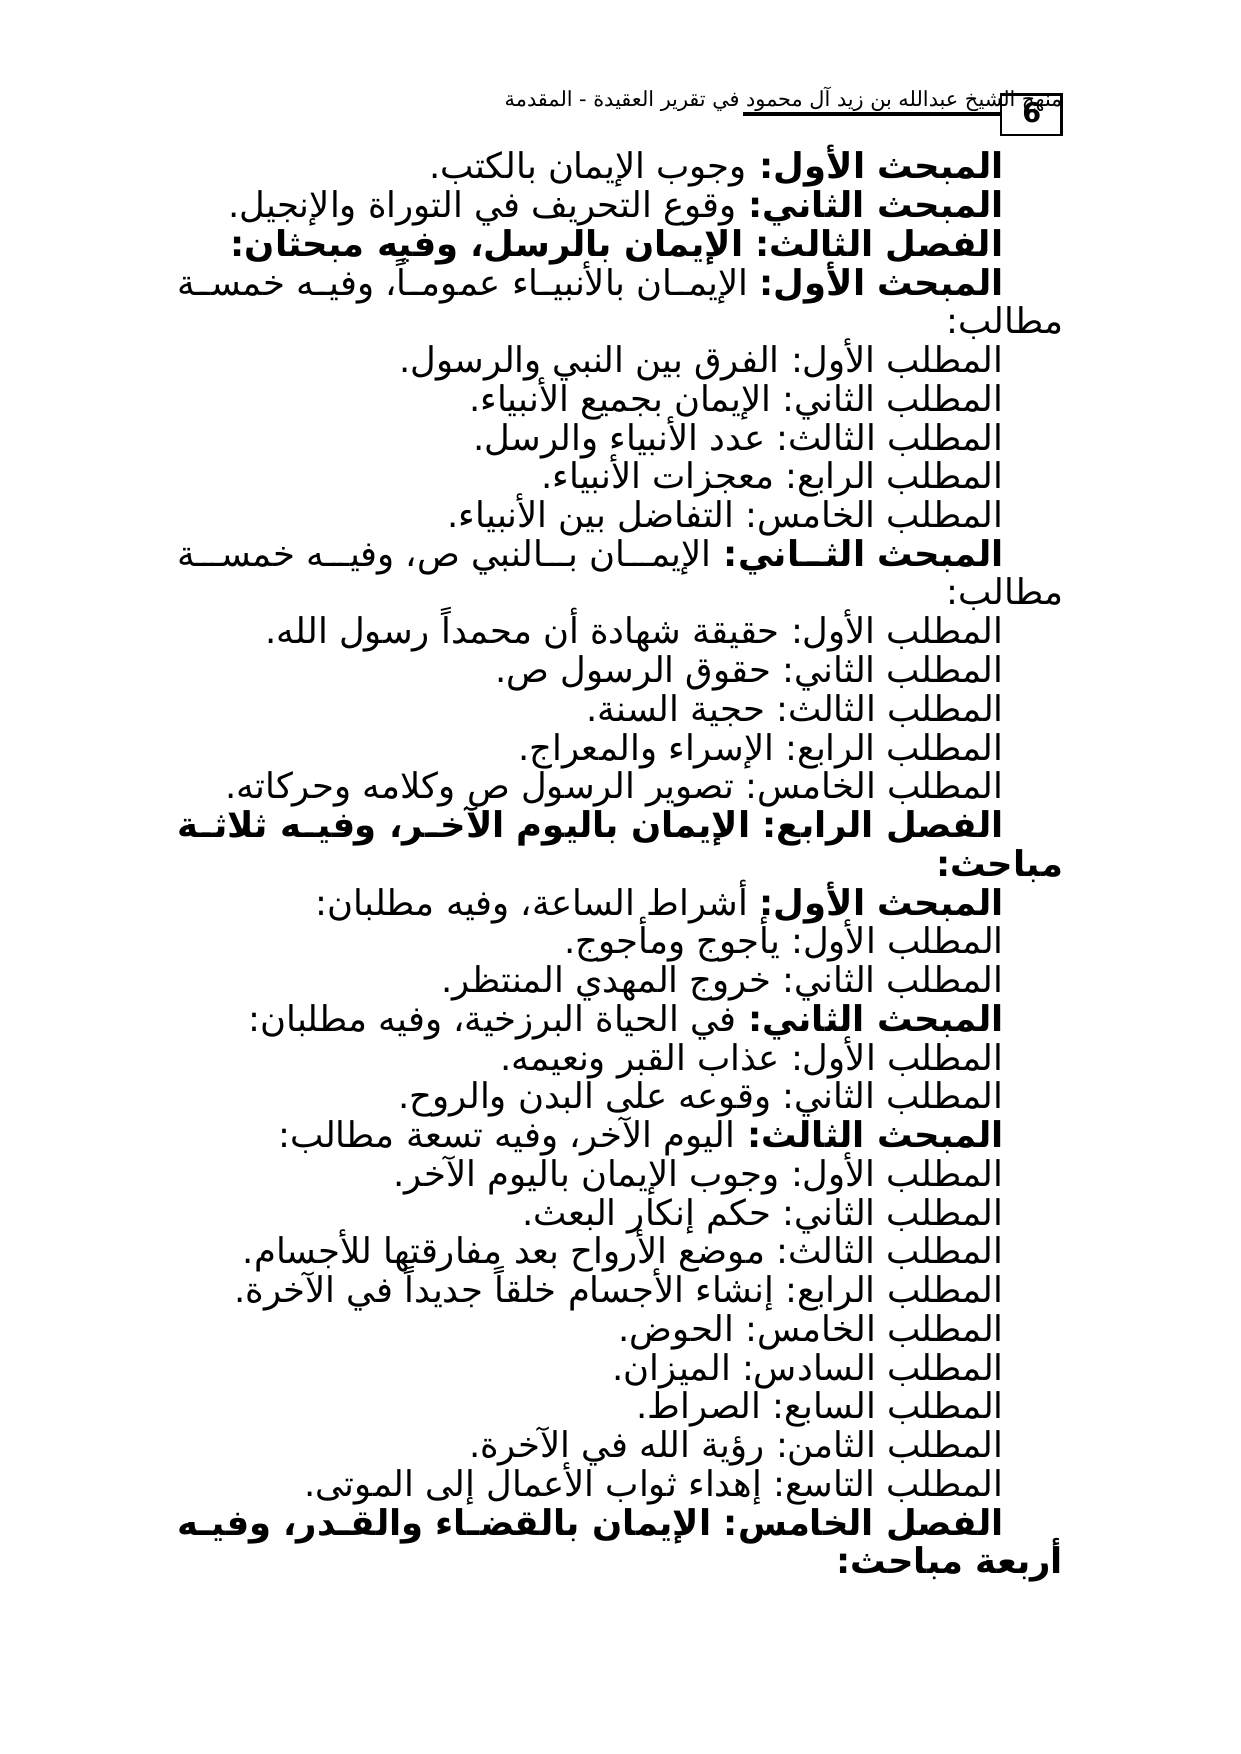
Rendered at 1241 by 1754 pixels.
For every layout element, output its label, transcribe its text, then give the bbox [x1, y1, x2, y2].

text الفصل الرابع: الإيمان باليوم الآخر، وفيه ثلاثة مباحث: [177, 807, 1063, 884]
text المبحث الثالث: اليوم الآخر، وفيه تسعة مطالب: [177, 1117, 1063, 1156]
text المطلب الثاني: حقوق الرسول ص. [177, 652, 1063, 690]
text المبحث الأول: الإيمان بالأنبياء عموماً، وفيه خمسة مطالب: [177, 264, 1063, 342]
text الفصل الثالث: الإيمان بالرسل، وفيه مبحثان: [177, 225, 1063, 264]
text المطلب الثالث: حجية السنة. [177, 690, 1063, 729]
text المطلب السابع: الصراط. [177, 1388, 1063, 1427]
text المبحث الثاني: في الحياة البرزخية، وفيه مطلبان: [177, 1001, 1063, 1039]
text المبحث الأول: وجوب الإيمان بالكتب. [177, 148, 1063, 186]
text المطلب الأول: عذاب القبر ونعيمه. [177, 1039, 1063, 1078]
text الفصل الخامس: الإيمان بالقضاء والقدر، وفيه أربعة مباحث: [177, 1504, 1063, 1582]
text المطلب الأول: حقيقة شهادة أن محمداً رسول الله. [177, 613, 1063, 652]
text المطلب الثاني: حكم إنكار البعث. [177, 1194, 1063, 1233]
text المطلب الرابع: إنشاء الأجسام خلقاً جديداً في الآخرة. [177, 1272, 1063, 1311]
text المطلب الثالث: موضع الأرواح بعد مفارقتها للأجسام. [177, 1233, 1063, 1272]
text المطلب الثالث: عدد الأنبياء والرسل. [177, 419, 1063, 458]
text المطلب الخامس: تصوير الرسول ص وكلامه وحركاته. [177, 768, 1063, 807]
text المطلب الثاني: الإيمان بجميع الأنبياء. [177, 380, 1063, 419]
text المطلب الأول: وجوب الإيمان باليوم الآخر. [177, 1156, 1063, 1194]
text المطلب الخامس: التفاضل بين الأنبياء. [177, 497, 1063, 535]
text المبحث الأول: أشراط الساعة، وفيه مطلبان: [177, 884, 1063, 923]
text المطلب الأول: يأجوج ومأجوج. [177, 923, 1063, 962]
text المطلب الرابع: الإسراء والمعراج. [177, 729, 1063, 768]
text المطلب الأول: الفرق بين النبي والرسول. [177, 342, 1063, 380]
text المبحث الثاني: الإيمان بالنبي ص، وفيه خمسة مطالب: [177, 535, 1063, 613]
text المطلب الثاني: خروج المهدي المنتظر. [177, 962, 1063, 1001]
text المطلب الثاني: وقوعه على البدن والروح. [177, 1078, 1063, 1117]
text المطلب التاسع: إهداء ثواب الأعمال إلى الموتى. [177, 1466, 1063, 1504]
text المطلب الرابع: معجزات الأنبياء. [177, 458, 1063, 497]
text المطلب السادس: الميزان. [177, 1349, 1063, 1388]
text المطلب الثامن: رؤية الله في الآخرة. [177, 1427, 1063, 1466]
text المطلب الخامس: الحوض. [177, 1311, 1063, 1349]
text المبحث الثاني: وقوع التحريف في التوراة والإنجيل. [177, 186, 1063, 225]
